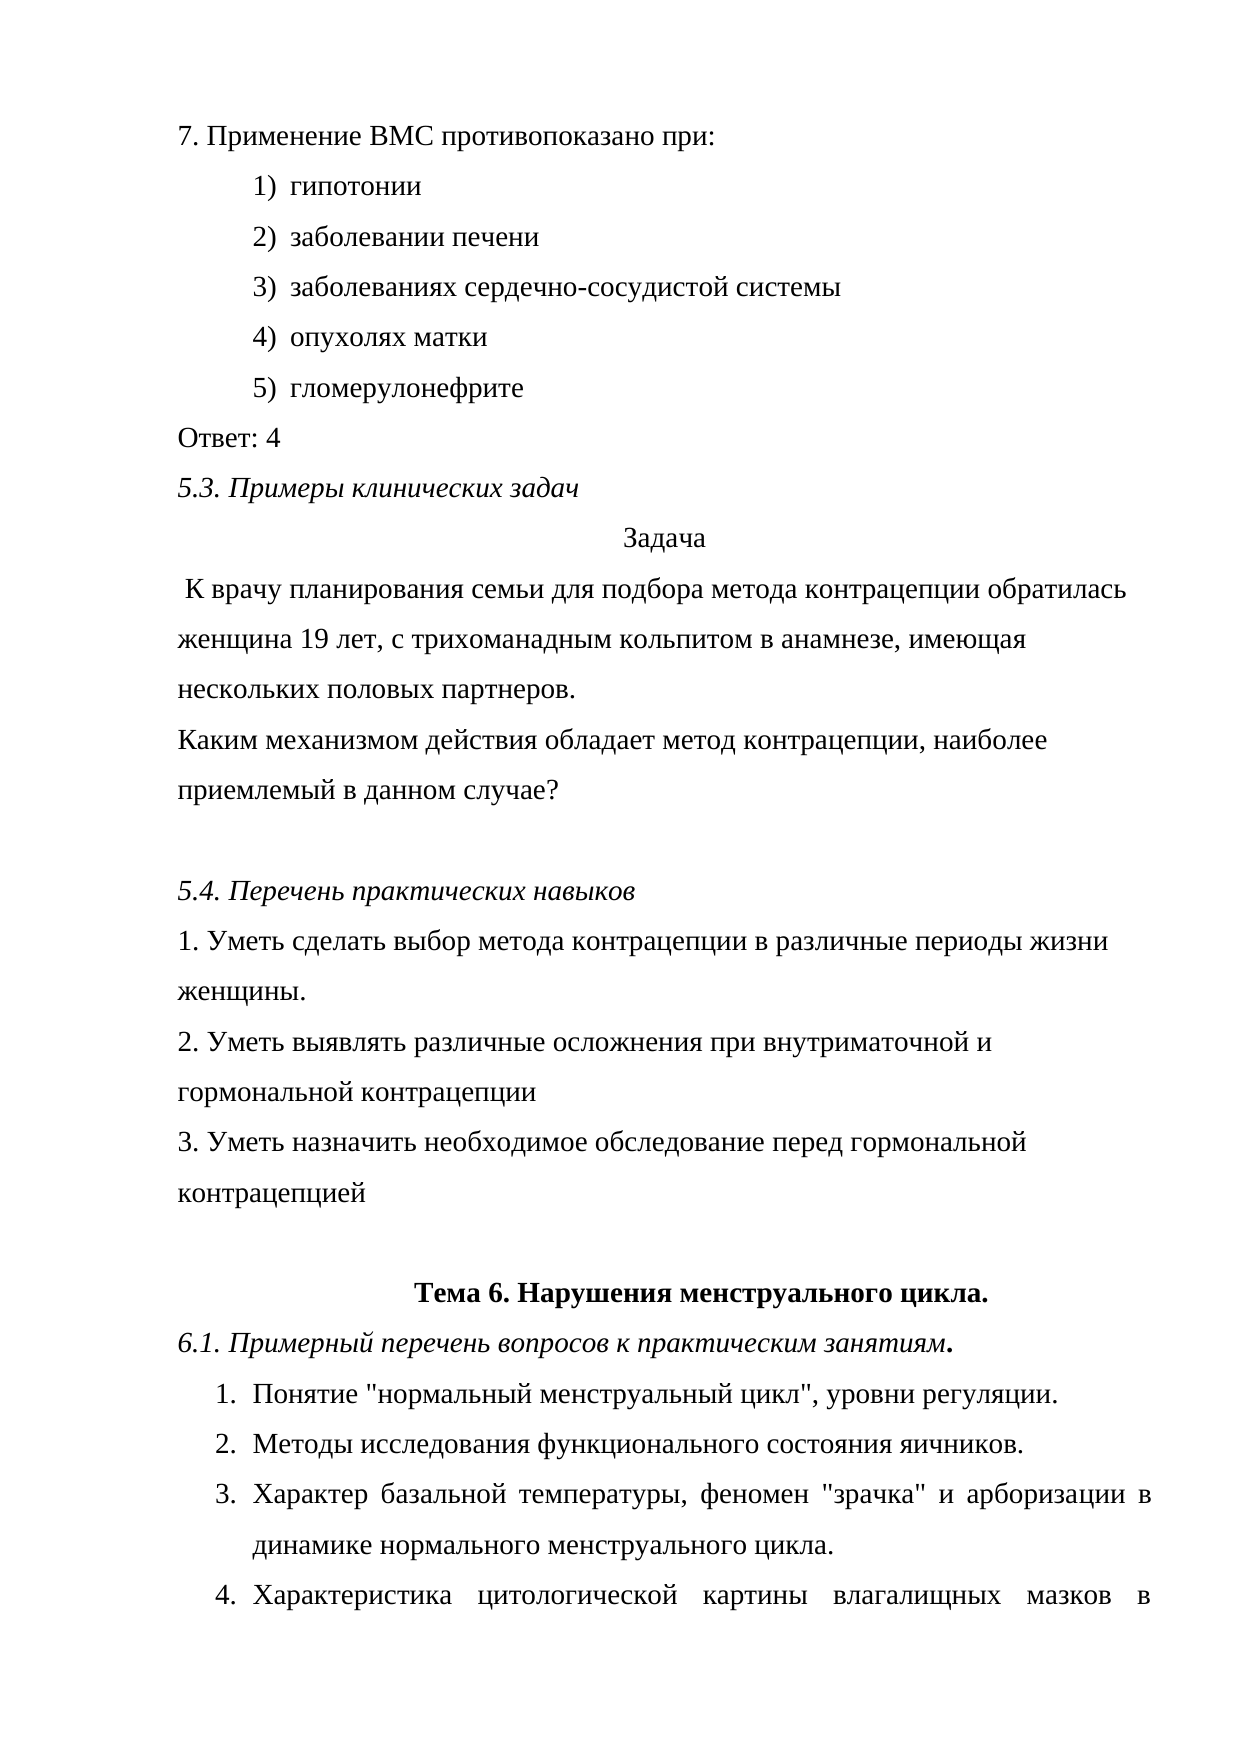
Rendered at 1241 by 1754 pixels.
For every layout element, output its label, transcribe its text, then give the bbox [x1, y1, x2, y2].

text Ответ: 4 [177, 420, 1152, 453]
text 5.3. Примеры клинических задач [177, 470, 1152, 504]
text 2. Уметь выявлять различные осложнения при внутриматочной и гормональной контрацепции [177, 1024, 1152, 1108]
text 1. Уметь сделать выбор метода контрацепции в различные периоды жизни женщины. [177, 923, 1152, 1007]
list Понятие "нормальный менструальный цикл", уровни регуляции. [215, 1376, 1152, 1409]
text 6.1. Примерный перечень вопросов к практическим занятиям. [177, 1326, 1152, 1359]
text Каким механизмом действия обладает метод контрацепции, наиболее приемлемый в данном случае? [177, 722, 1152, 806]
list заболеваниях сердечно-сосудистой системы [252, 269, 1152, 303]
list Методы исследования функционального состояния яичников. [215, 1426, 1152, 1460]
list гипотонии [252, 168, 1152, 202]
list опухолях матки [252, 319, 1152, 353]
text К врачу планирования семьи для подбора метода контрацепции обратилась женщина 19 лет, с трихоманадным кольпитом в анамнезе, имеющая нескольких половых партнеров. [177, 571, 1152, 705]
text 5.4. Перечень практических навыков [177, 873, 1152, 906]
list гломерулонефрите [252, 370, 1152, 403]
text 3. Уметь назначить необходимое обследование перед гормональной контрацепцией [177, 1124, 1152, 1208]
text Задача [177, 521, 1152, 554]
list Характер базальной температуры, феномен "зрачка" и арборизации в динамике нормального менструального цикла. [215, 1477, 1152, 1560]
text 7. Применение ВМС противопоказано при: [177, 118, 1152, 152]
text Тема 6. Нарушения менструального цикла. [177, 1275, 1152, 1309]
list заболевании печени [252, 219, 1152, 252]
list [215, 1577, 1152, 1611]
